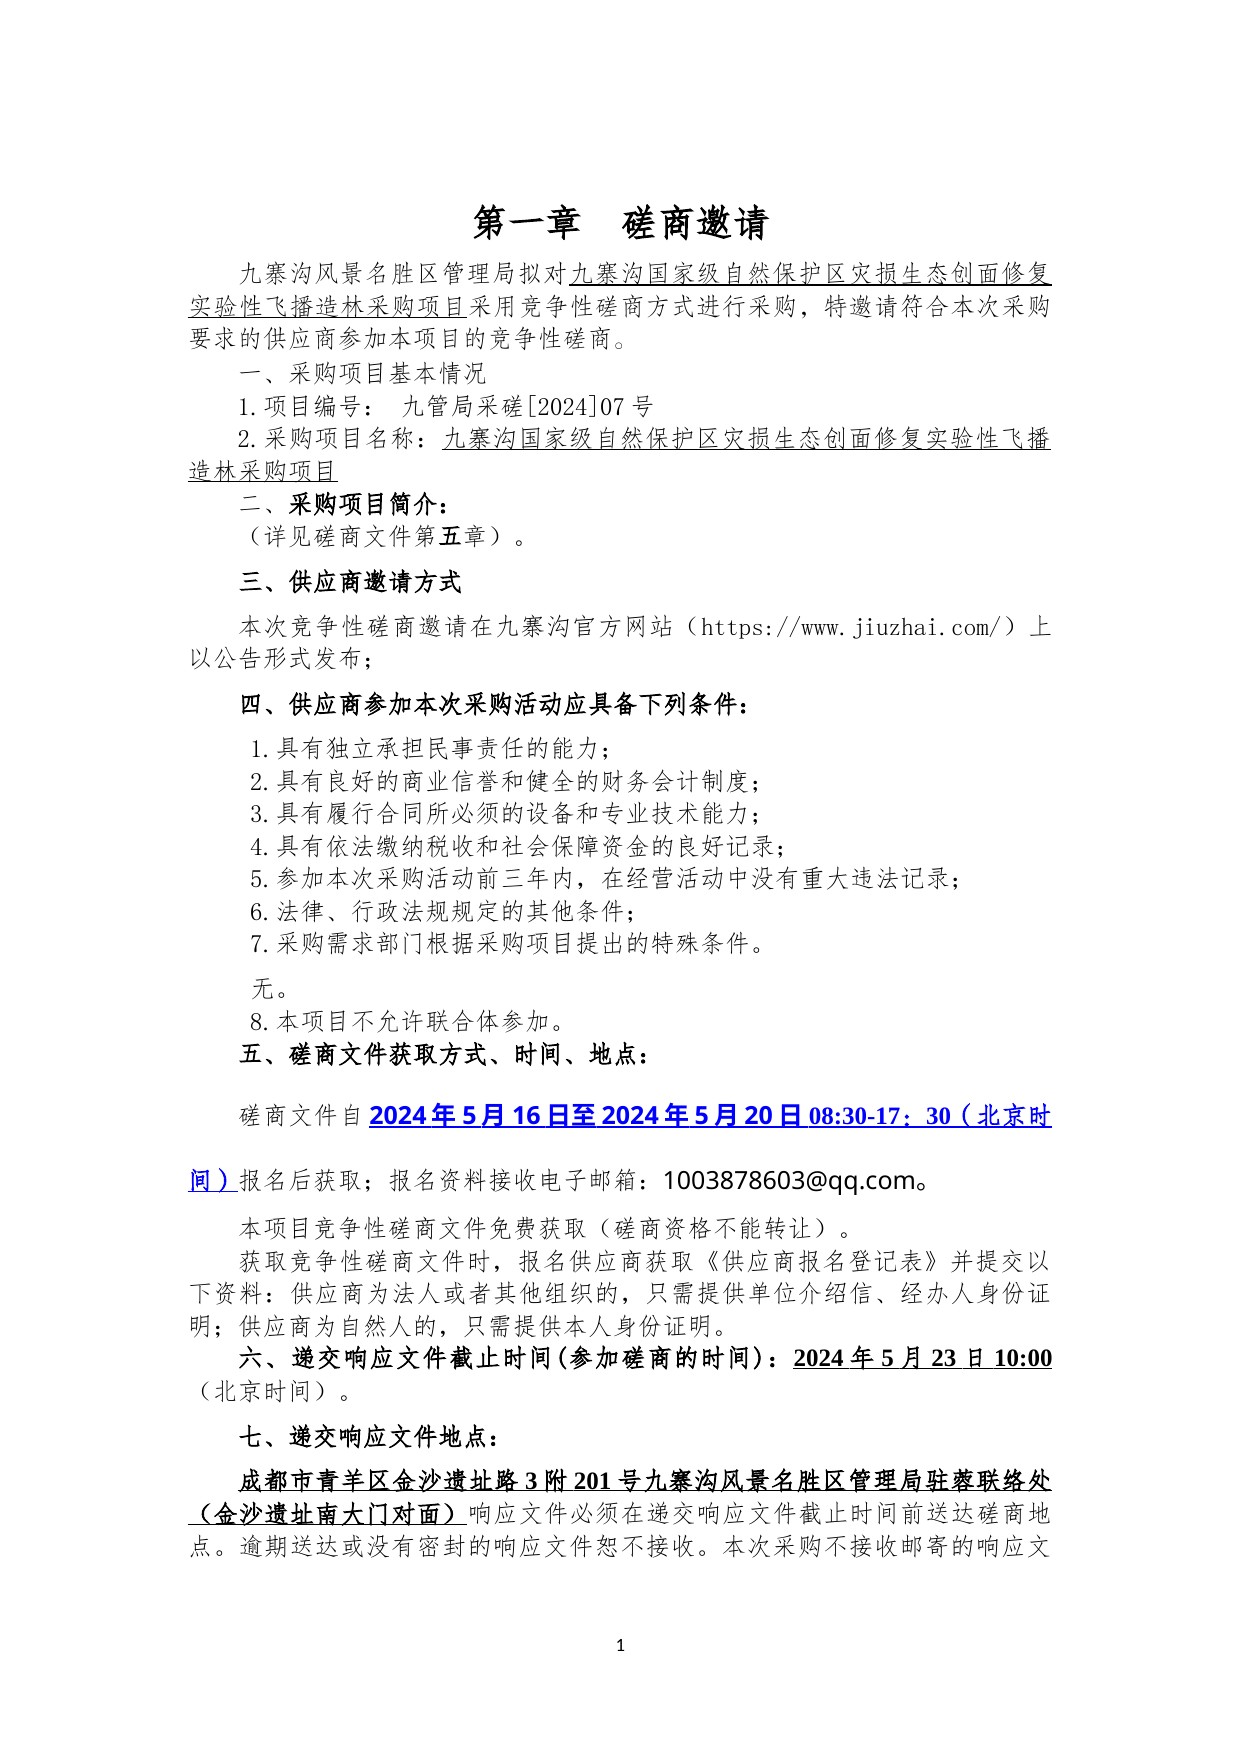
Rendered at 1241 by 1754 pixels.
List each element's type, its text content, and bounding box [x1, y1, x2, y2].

text 九寨沟风景名胜区管理局拟对九寨沟国家级自然保护区灾损生态创面修复实验性飞播造林采购项目采用竞争性磋商方式进行采购，特邀请符合本次采购要求的供应商参加本项目的竞争性磋商。 [187, 258, 1053, 356]
text 七、递交响应文件地点： [187, 1418, 1053, 1451]
text 第一章 磋商邀请 [187, 187, 1053, 252]
text 四、供应商参加本次采购活动应具备下列条件： [187, 686, 1053, 718]
text 磋商文件自2024年5月16日至2024年5月20日08:30-17：30（北京时间）报名后获取；报名资料接收电子邮箱：1003878603@qq.com。 [187, 1081, 1053, 1211]
text 5.参加本次采购活动前三年内，在经营活动中没有重大违法记录； [187, 861, 1053, 893]
text 三、供应商邀请方式 [187, 563, 1053, 596]
text 本次竞争性磋商邀请在九寨沟官方网站（https://www.jiuzhai.com/）上以公告形式发布； [187, 608, 1053, 673]
text 6.法律、行政法规规定的其他条件； [187, 893, 1053, 926]
text 2.采购项目名称：九寨沟国家级自然保护区灾损生态创面修复实验性飞播造林采购项目 [187, 421, 1053, 486]
text 六、递交响应文件截止时间(参加磋商的时间)：2024年5月23日10:00 （北京时间）。 [187, 1341, 1053, 1406]
text 8.本项目不允许联合体参加。 [187, 1003, 1053, 1036]
text 无。 [187, 971, 1053, 1003]
text 7.采购需求部门根据采购项目提出的特殊条件。 [187, 926, 1053, 958]
text 五、磋商文件获取方式、时间、地点： [187, 1036, 1053, 1068]
text 3.具有履行合同所必须的设备和专业技术能力； [187, 796, 1053, 828]
text 本项目竞争性磋商文件免费获取（磋商资格不能转让）。 [187, 1211, 1053, 1243]
text 二、采购项目简介： [187, 486, 1053, 518]
text 4.具有依法缴纳税收和社会保障资金的良好记录； [187, 828, 1053, 861]
text 1.项目编号： 九管局采磋[2024]07号 [187, 388, 1053, 421]
text 获取竞争性磋商文件时，报名供应商获取《供应商报名登记表》并提交以下资料：供应商为法人或者其他组织的，只需提供单位介绍信、经办人身份证明；供应商为自然人的，只需提供本人身份证明。 [187, 1243, 1053, 1341]
text 2.具有良好的商业信誉和健全的财务会计制度； [187, 763, 1053, 796]
text 1.具有独立承担民事责任的能力； [187, 731, 1053, 763]
text 一、采购项目基本情况 [187, 356, 1053, 388]
text （详见磋商文件第五章）。 [187, 518, 1049, 551]
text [187, 1463, 1053, 1561]
